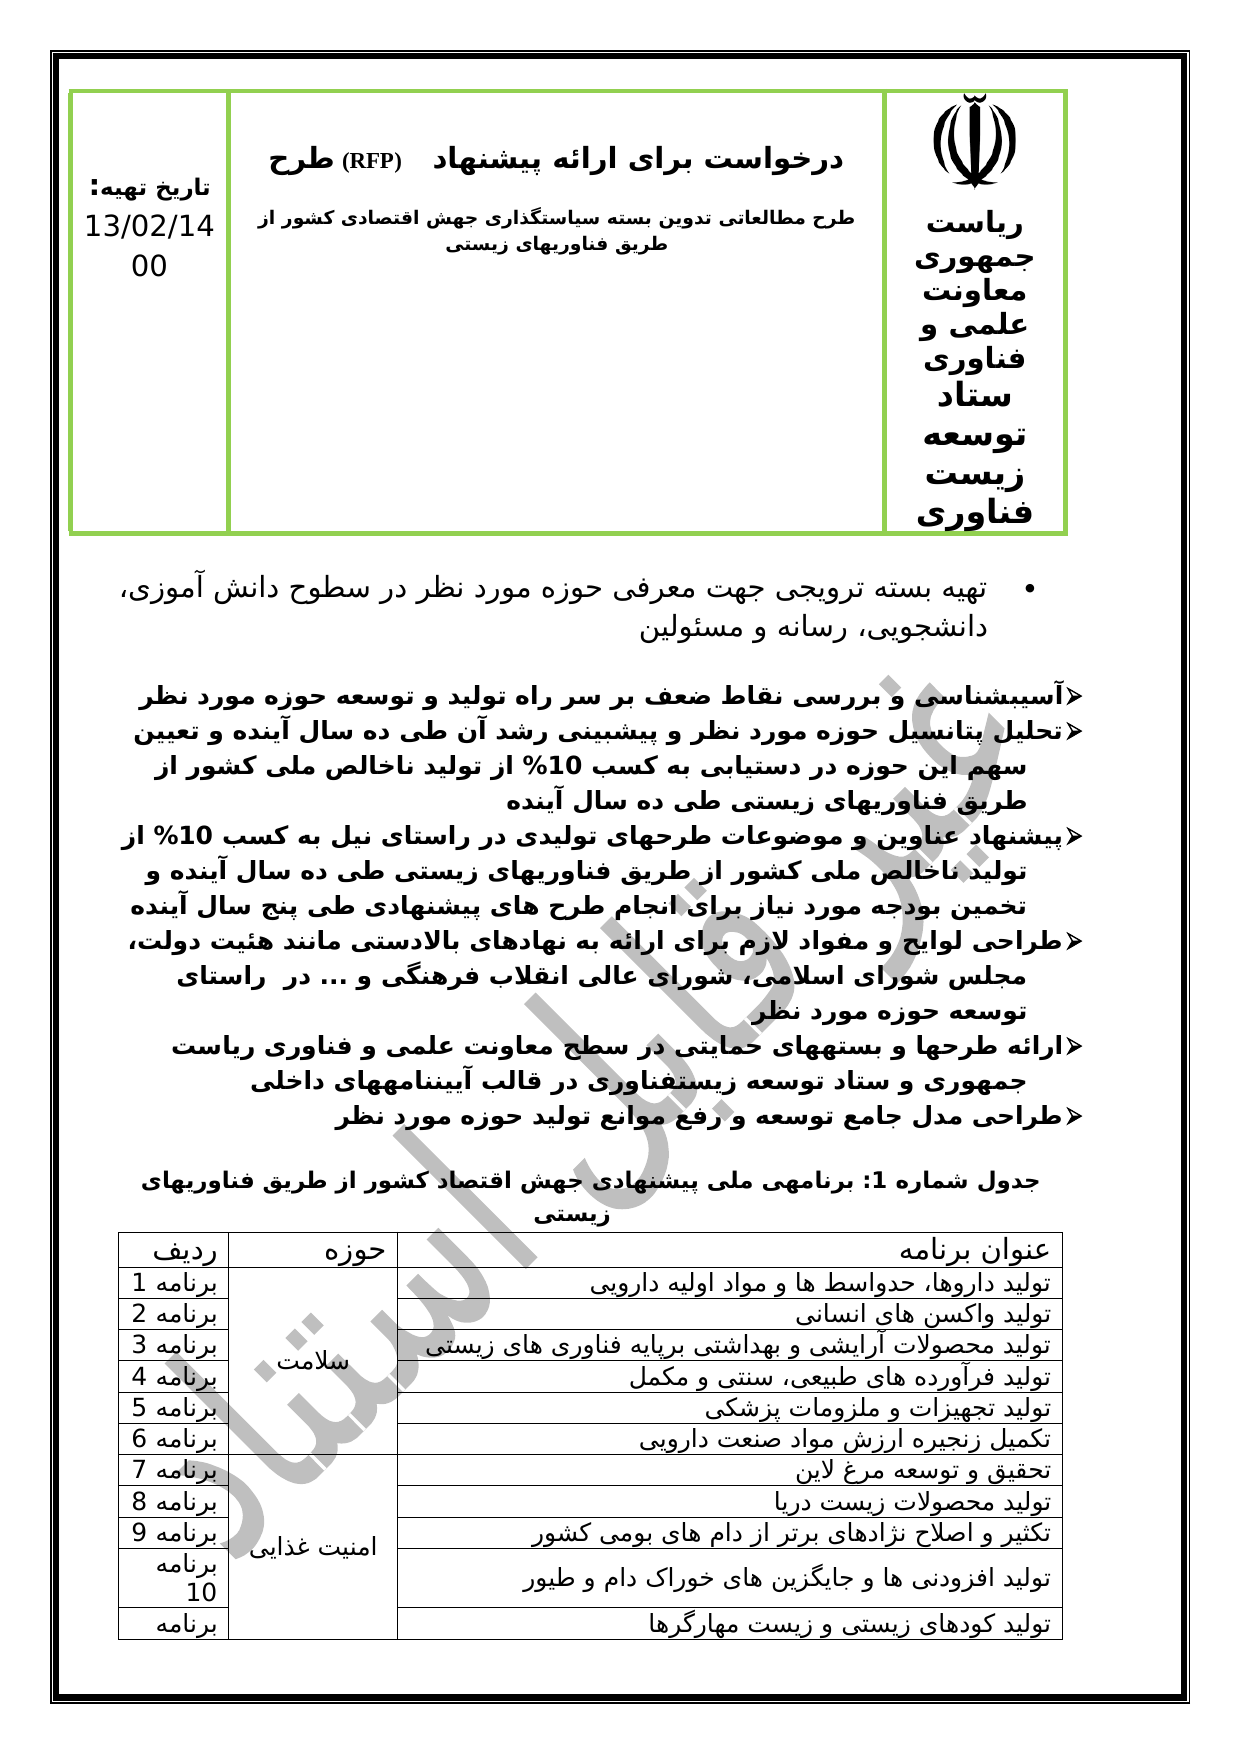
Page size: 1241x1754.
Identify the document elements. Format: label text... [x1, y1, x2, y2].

table_cell برنامه 9 [119, 1518, 228, 1548]
list طراحی مدل جامع توسعه و رفع موانع تولید حوزه مورد نظر [118, 1101, 1065, 1130]
table_cell تکمیل زنجیره ارزش مواد صنعت دارویی [398, 1424, 1062, 1454]
table_cell تولید محصولات زیست دریا [398, 1486, 1062, 1517]
table_cell تولید کودهای زیستی و زیست مهارگرها [398, 1608, 1062, 1638]
table_cell برنامه 6 [119, 1424, 228, 1454]
table_cell امنیت غذایی [229, 1455, 397, 1638]
list تحلیل پتانسیل حوزه مورد نظر و پیشبینی رشد آن طی ده سال آینده و تعیین سهم این حوزه در دستیابی به کسب 10% از تولید ناخالص ملی کشور از طریق فناوریهای زیستی طی ده سال آینده [118, 716, 1065, 815]
table_cell تولید واکسن های انسانی [398, 1299, 1062, 1329]
list تهیه بسته ترویجی جهت معرفی حوزه مورد نظر در سطوح دانش آموزی، دانشجویی، رسانه و مسئولین [118, 570, 1026, 643]
table_cell سلامت [229, 1268, 397, 1454]
list ارائه طرحها و بستههای حمایتی در سطح معاونت علمی و فناوری ریاست جمهوری و ستاد توسعه زیستفناوری در قالب آییننامههای داخلی [118, 1031, 1065, 1095]
list پیشنهاد عناوین و موضوعات طرحهای تولیدی در راستای نیل به کسب 10% از تولید ناخالص ملی کشور از طریق فناوریهای زیستی طی ده سال آینده و تخمین بودجه مورد نیاز برای انجام طرح های پیشنهادی طی پنج سال آینده [118, 821, 1065, 920]
table_cell تولید فرآورده های طبیعی، سنتی و مکمل [398, 1361, 1062, 1392]
list طراحی لوایح و مفواد لازم برای ارائه به نهادهای بالادستی مانند هئیت دولت، مجلس شورای اسلامی، شورای عالی انقلاب فرهنگی و ... در راستای توسعه حوزه مورد نظر [118, 926, 1065, 1025]
table_cell تولید افزودنی ها و جایگزین های خوراک دام و طیور [398, 1549, 1062, 1607]
table_cell برنامه 10 [119, 1549, 228, 1607]
table_cell برنامه 5 [119, 1393, 228, 1423]
table_cell برنامه 7 [119, 1455, 228, 1485]
list آسیبشناسی و بررسی نقاط ضعف بر سر راه تولید و توسعه حوزه مورد نظر [118, 681, 1065, 710]
table_header عنوان برنامه [398, 1233, 1062, 1267]
picture [933, 93, 1016, 190]
list جدول شماره 1: برنامهی ملی پیشنهادی جهش اقتصاد کشور از طریق فناوریهای زیستی [118, 1168, 1063, 1226]
table_cell برنامه 11 [119, 1608, 228, 1638]
table_cell تکثیر و اصلاح نژادهای برتر از دام های بومی کشور [398, 1518, 1062, 1548]
table_cell تولید داروها، حدواسط ها و مواد اولیه دارویی [398, 1268, 1062, 1298]
table_cell برنامه 1 [119, 1268, 228, 1298]
table_cell برنامه 4 [119, 1361, 228, 1392]
table_cell تولید محصولات آرایشی و بهداشتی برپایه فناوری های زیستی [398, 1330, 1062, 1360]
table_header ردیف [119, 1233, 228, 1267]
table_cell تولید تجهیزات و ملزومات پزشکی [398, 1393, 1062, 1423]
table_header حوزه [229, 1233, 397, 1267]
table_cell برنامه 8 [119, 1486, 228, 1517]
table_cell برنامه 3 [119, 1330, 228, 1360]
table_cell تحقیق و توسعه مرغ لاین [398, 1455, 1062, 1485]
table_cell برنامه 2 [119, 1299, 228, 1329]
